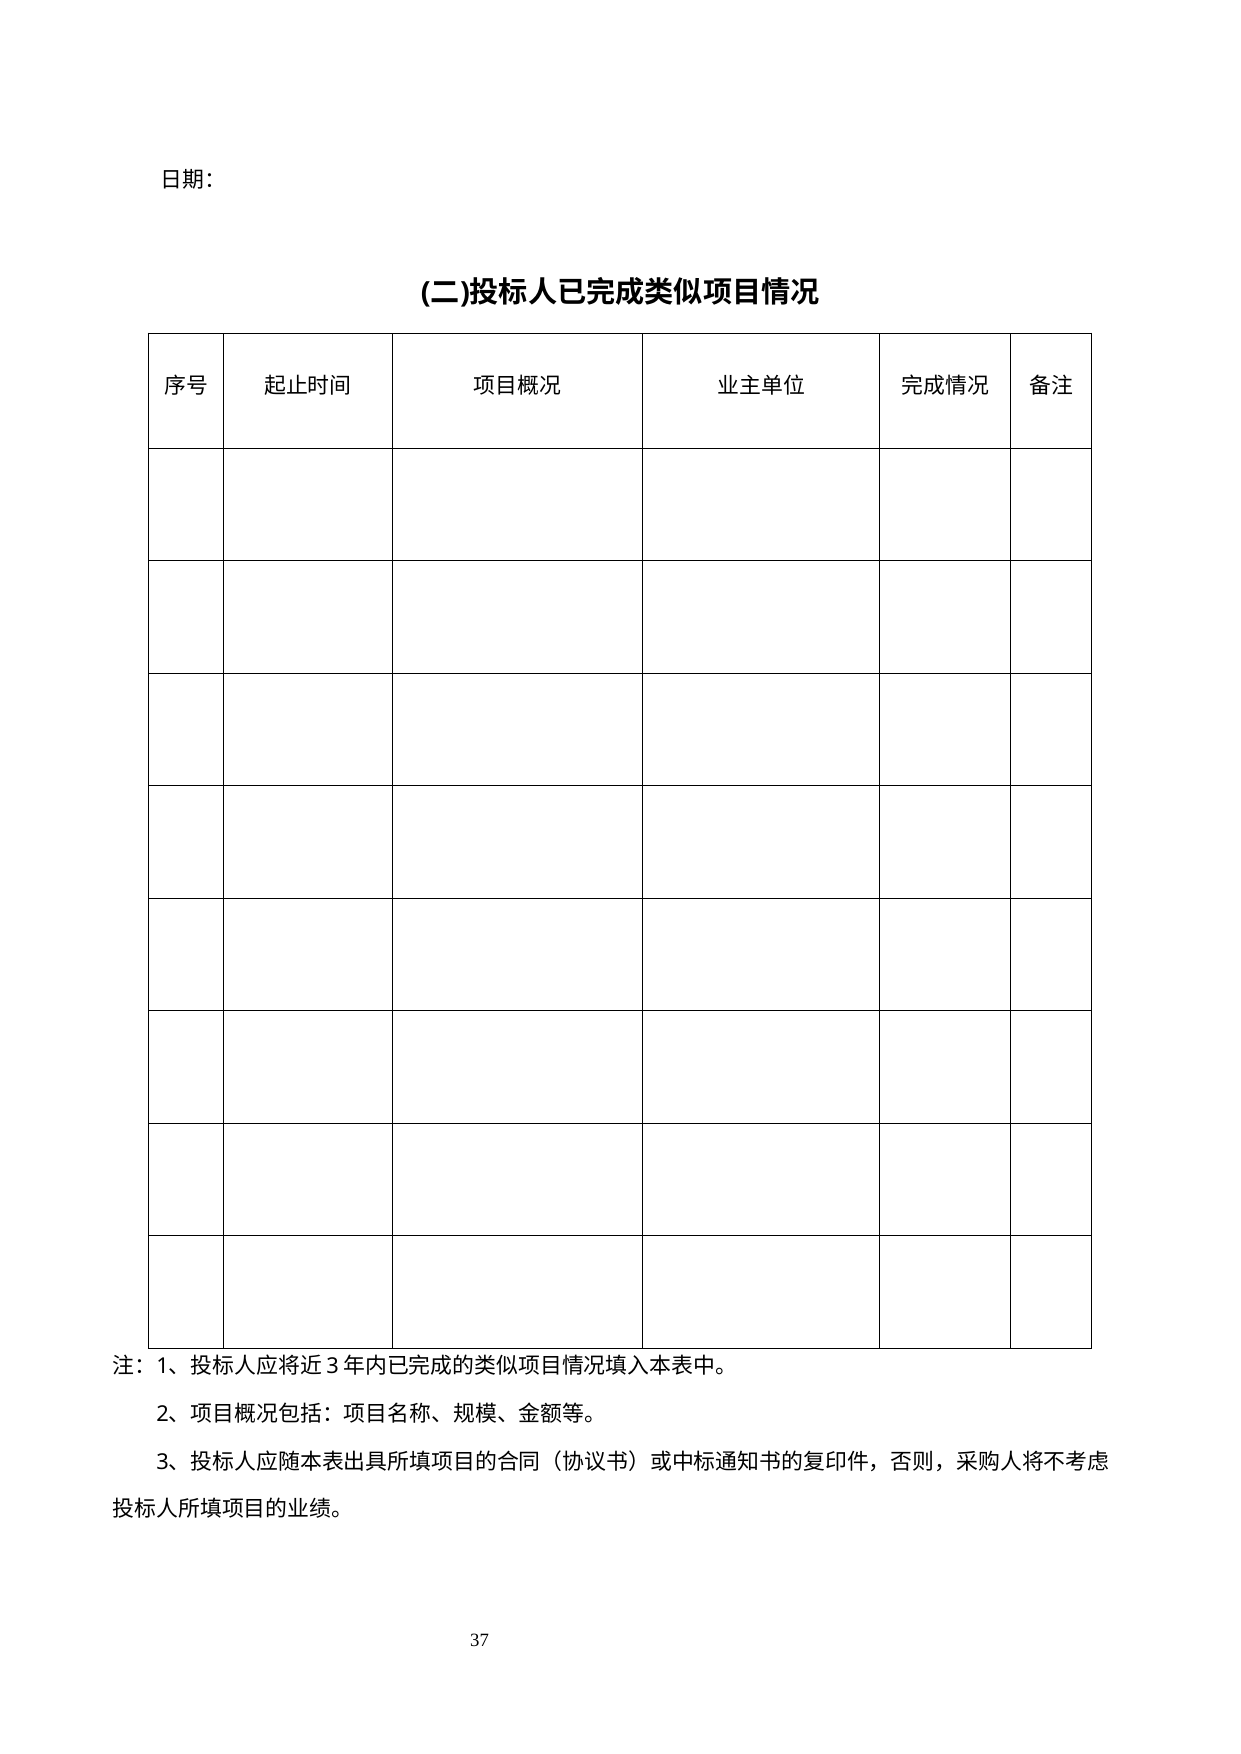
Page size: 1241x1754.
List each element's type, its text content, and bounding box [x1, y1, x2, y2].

table_cell [224, 1236, 392, 1347]
table_cell [149, 1124, 223, 1235]
table_header 备注 [1011, 334, 1091, 447]
table_cell [1011, 1011, 1091, 1122]
table_cell [643, 674, 879, 785]
table_cell [393, 1124, 642, 1235]
table_cell [393, 1236, 642, 1347]
table_cell [224, 561, 392, 672]
table_cell [393, 1011, 642, 1122]
table_cell [149, 1011, 223, 1122]
table_cell [1011, 899, 1091, 1010]
table_cell [880, 674, 1010, 785]
table_cell [1011, 561, 1091, 672]
table_cell [149, 674, 223, 785]
text 注：1、投标人应将近3年内已完成的类似项目情况填入本表中。 [112, 1348, 1128, 1380]
table_cell [643, 899, 879, 1010]
table_cell [880, 449, 1010, 560]
table_cell [643, 1236, 879, 1347]
table_cell [880, 899, 1010, 1010]
table_cell [880, 561, 1010, 672]
table_cell [880, 1236, 1010, 1347]
table_cell [224, 674, 392, 785]
table_cell [880, 1011, 1010, 1122]
table_cell [224, 1011, 392, 1122]
table_cell [643, 1124, 879, 1235]
table_header 项目概况 [393, 334, 642, 447]
table_header 完成情况 [880, 334, 1010, 447]
table_cell [224, 449, 392, 560]
table_cell [643, 449, 879, 560]
text 日期： [160, 162, 1128, 194]
table_cell [643, 1011, 879, 1122]
table_cell [149, 561, 223, 672]
text 3、投标人应随本表出具所填项目的合同（协议书）或中标通知书的复印件，否则，采购人将不考虑投标人所填项目的业绩。 [112, 1444, 1128, 1523]
table_header 序号 [149, 334, 223, 447]
table_cell [149, 899, 223, 1010]
table_cell [149, 449, 223, 560]
text (二)投标人已完成类似项目情况 [112, 269, 1128, 311]
table_cell [224, 786, 392, 897]
table_cell [1011, 1236, 1091, 1347]
table_cell [393, 786, 642, 897]
table_cell [393, 449, 642, 560]
text 2、项目概况包括：项目名称、规模、金额等。 [112, 1396, 1128, 1428]
table_cell [1011, 1124, 1091, 1235]
table_cell [149, 786, 223, 897]
table_header 起止时间 [224, 334, 392, 447]
table_cell [224, 899, 392, 1010]
table_cell [149, 1236, 223, 1347]
table_cell [880, 1124, 1010, 1235]
table_cell [1011, 674, 1091, 785]
table_cell [643, 561, 879, 672]
table_cell [224, 1124, 392, 1235]
table_header 业主单位 [643, 334, 879, 447]
table_cell [1011, 449, 1091, 560]
table_cell [1011, 786, 1091, 897]
table_cell [643, 786, 879, 897]
table_cell [393, 674, 642, 785]
table_cell [880, 786, 1010, 897]
table_cell [393, 899, 642, 1010]
table_cell [393, 561, 642, 672]
